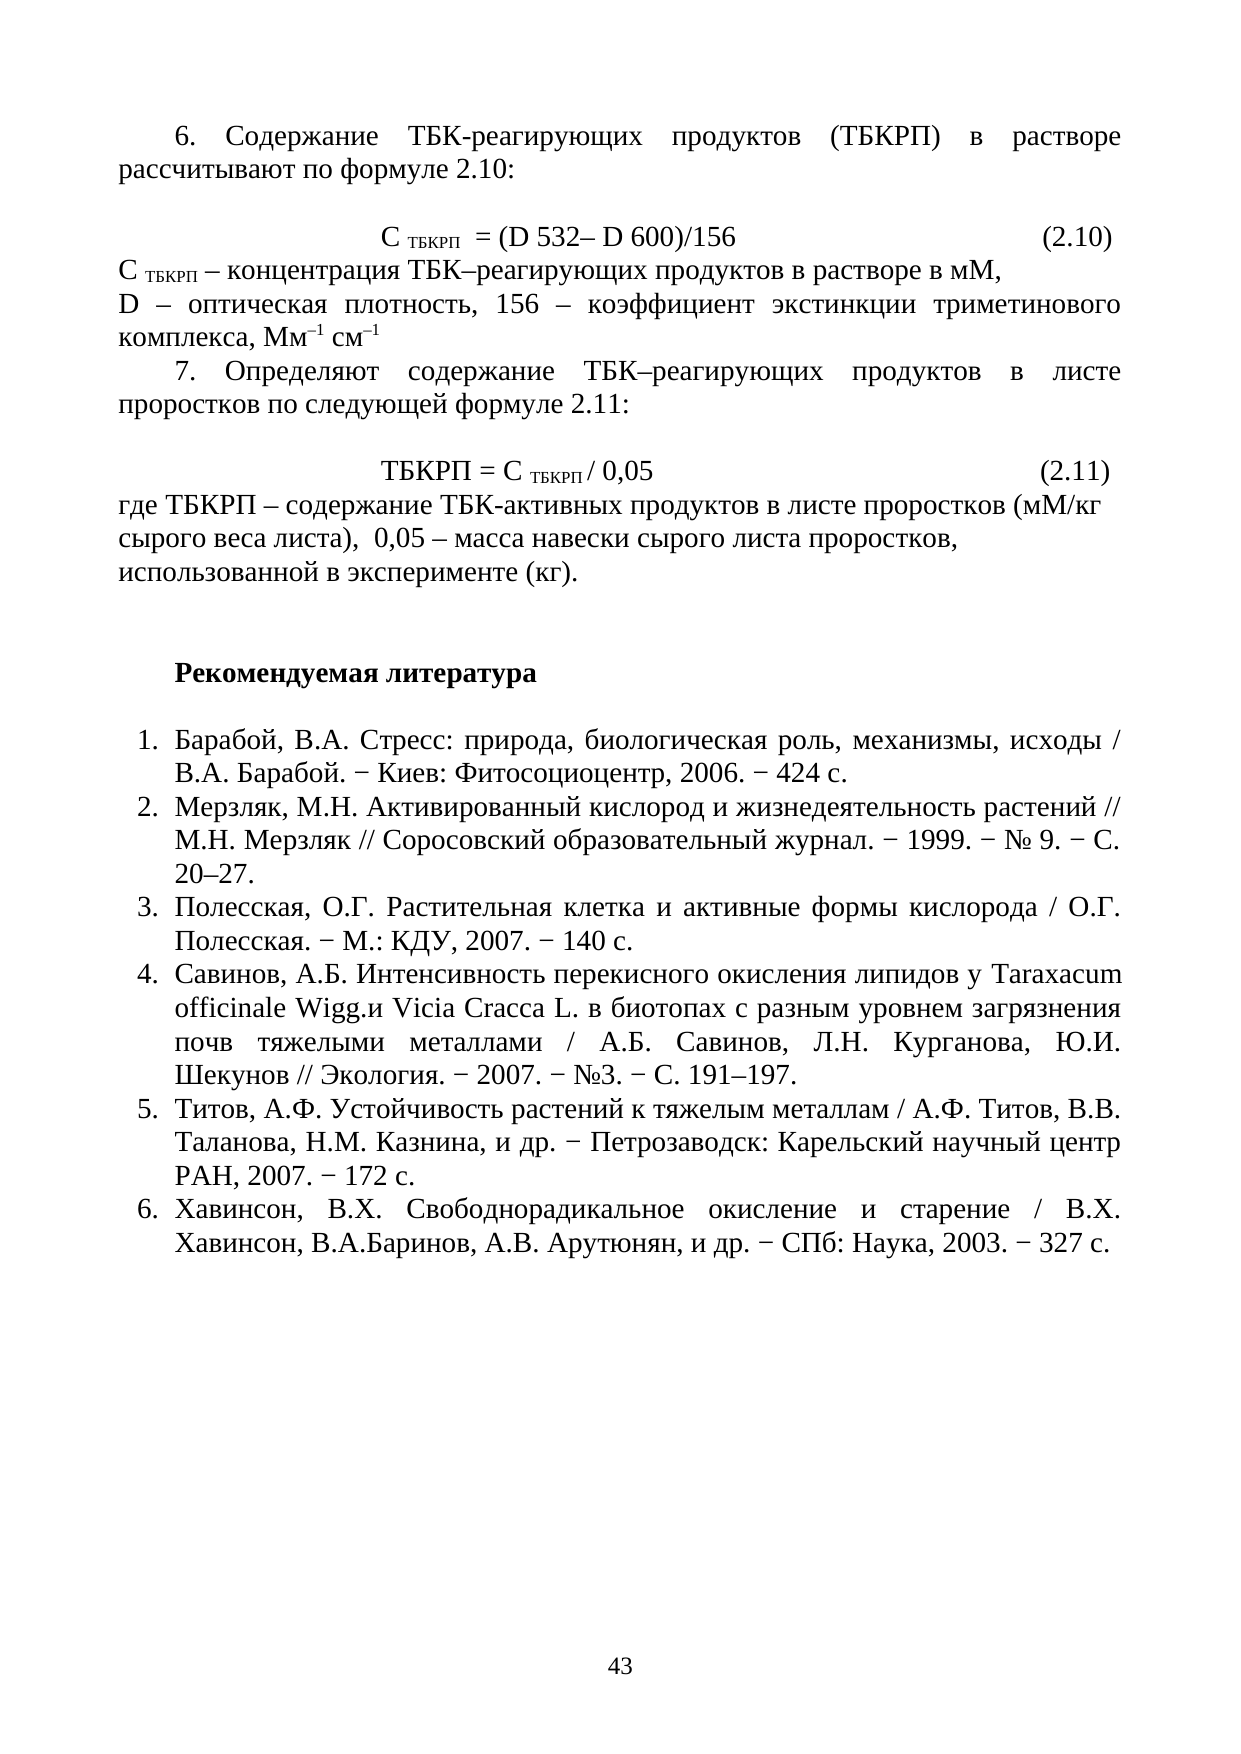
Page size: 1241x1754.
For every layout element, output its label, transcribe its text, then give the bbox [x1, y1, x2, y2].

list Хавинсон, В.Х. Свободнорадикальное окисление и старение / В.Х. Хавинсон, В.А.Баринов, А.В. Арутюнян, и др. − СПб: Наука, 2003. − 327 с. [137, 1191, 1122, 1258]
text где ТБКРП – содержание ТБК-активных продуктов в листе проростков (мМ/кг сырого веса листа), 0,05 – масса навески сырого листа проростков, использованной в эксперименте (кг). [118, 487, 1122, 588]
text 6. Содержание ТБК-реагирующих продуктов (ТБКРП) в растворе рассчитывают по формуле 2.10: [118, 118, 1122, 185]
list Савинов, А.Б. Интенсивность перекисного окисления липидов у Taraxacum officinale Wigg.и Vicia Cracca L. в биотопах с разным уровнем загрязнения почв тяжелыми металлами / А.Б. Савинов, Л.Н. Курганова, Ю.И. Шекунов // Экология. − 2007. − №3. − С. 191–197. [137, 957, 1122, 1091]
text C ТБКРП = (D 532– D 600)/156 (2.10) [118, 219, 1122, 252]
list Мерзляк, М.Н. Активированный кислород и жизнедеятельность растений // М.Н. Мерзляк // Соросовский образовательный журнал. − 1999. − № 9. − С. 20–27. [137, 789, 1122, 889]
text ТБКРП = C ТБКРП / 0,05 (2.11) [118, 453, 1122, 487]
text 7. Определяют содержание ТБК–реагирующих продуктов в листе проростков по следующей формуле 2.11: [118, 353, 1122, 420]
text C ТБКРП – концентрация ТБК–реагирующих продуктов в растворе в мМ, [118, 252, 1122, 286]
list Титов, А.Ф. Устойчивость растений к тяжелым металлам / А.Ф. Титов, В.В. Таланова, Н.М. Казнина, и др. − Петрозаводск: Карельский научный центр РАН, 2007. − 172 с. [137, 1091, 1122, 1191]
list Полесская, О.Г. Растительная клетка и активные формы кислорода / О.Г. Полесская. − М.: КДУ, 2007. − 140 с. [137, 889, 1122, 957]
text D – оптическая плотность, 156 – коэффициент экстинкции триметинового комплекса, Мм–1 см–1 [118, 286, 1122, 353]
list Барабой, В.А. Стресс: природа, биологическая роль, механизмы, исходы / В.А. Барабой. − Киев: Фитосоциоцентр, 2006. − 424 с. [137, 722, 1122, 789]
text Рекомендуемая литература [118, 655, 1122, 688]
